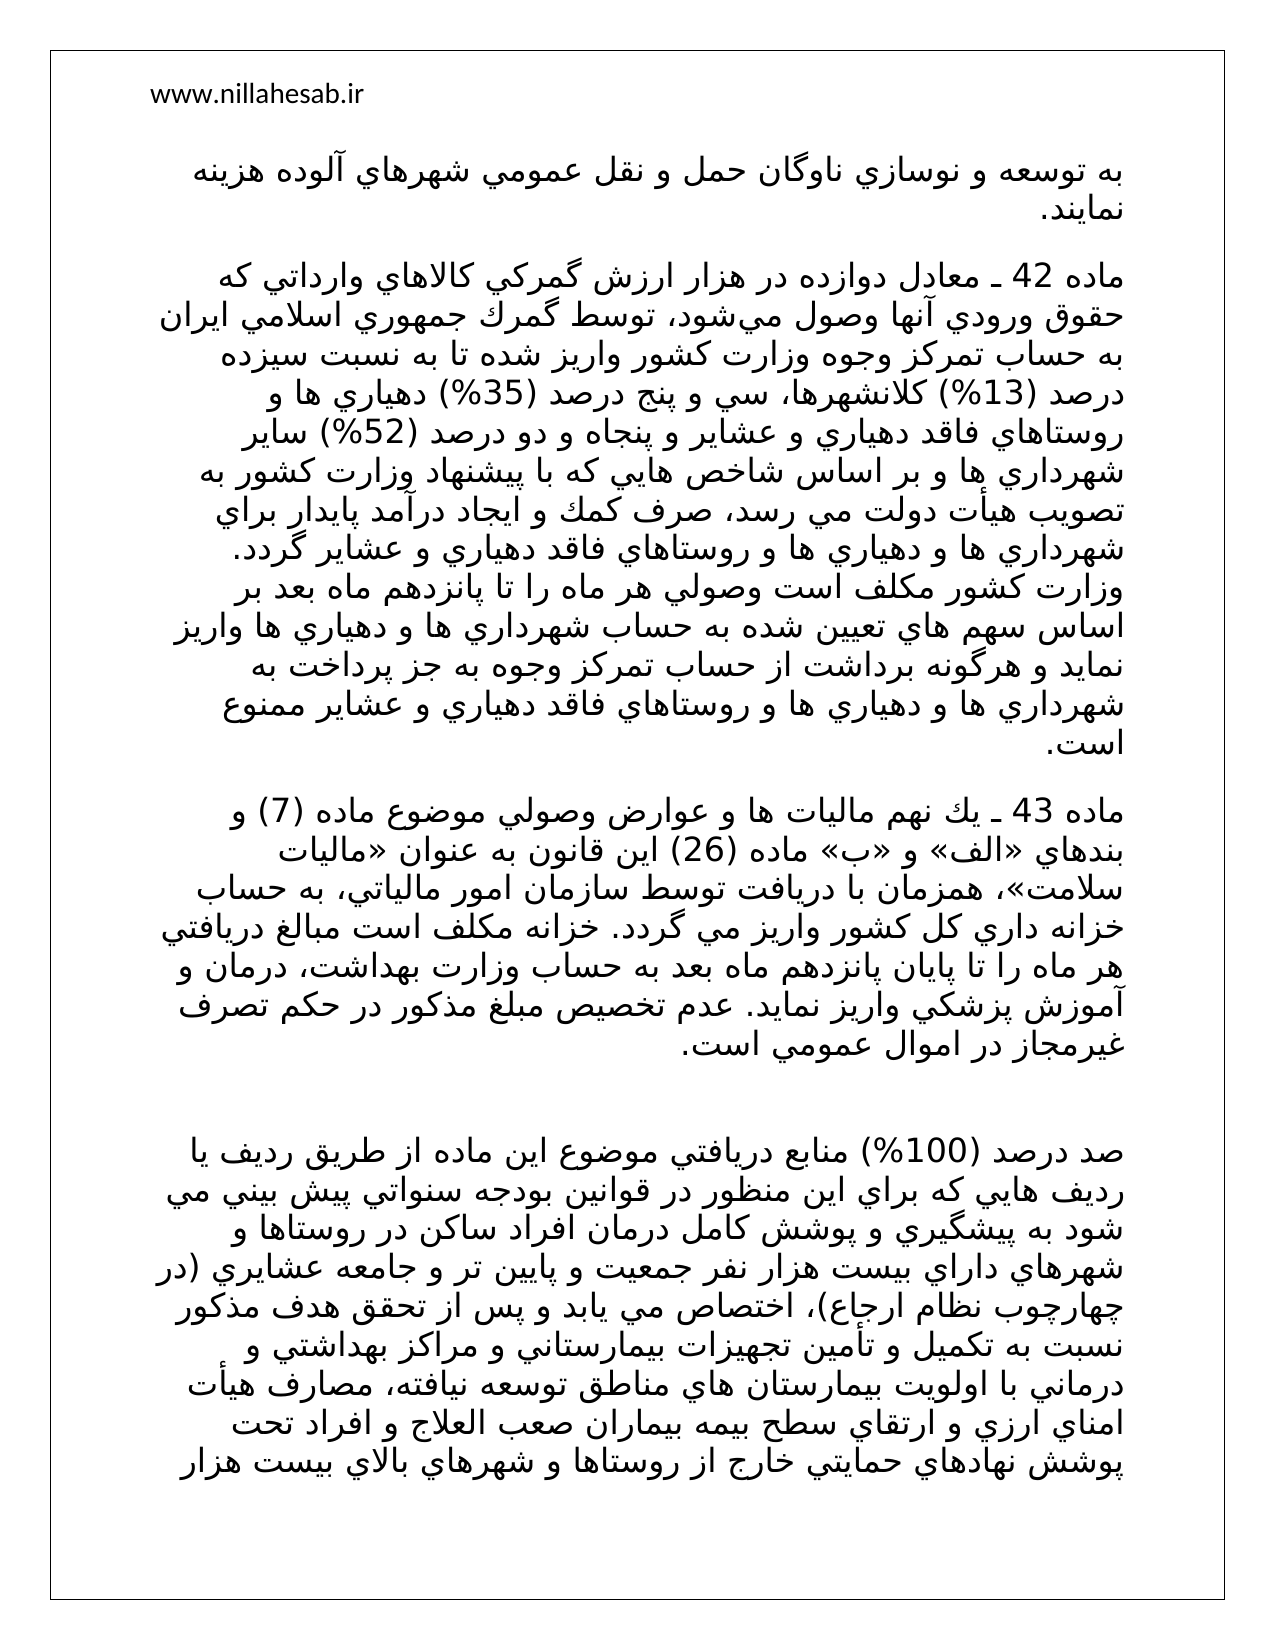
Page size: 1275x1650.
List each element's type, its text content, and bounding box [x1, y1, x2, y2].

text ماده 43‌ ـ يك‌ نهم ماليات‌ ها و عوارض وصولي موضوع ماده‌ (7) و بندهاي «الف» و «ب» ماده‌ (26) اين قانون به‌ عنوان «ماليات سلامت»، همزمان با دريافت توسط سازمان امور مالياتي، به حساب خزانه‌ داري كل كشور واريز مي‌ گردد. خزانه مكلف است مبالغ دريافتي هر ماه را تا پايان پانزدهم ماه بعد به حساب وزارت بهداشت، درمان و آموزش پزشكي واريز نمايد. عدم تخصيص مبلغ مذكور در حكم تصرف غيرمجاز در اموال عمومي است. [150, 791, 1125, 1063]
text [150, 150, 1125, 228]
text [150, 1092, 1125, 1481]
text ماده 42‌ ـ معادل دوازده ‌‌در‌‌ هزار ‌ارزش‌ گمركي كالا‌‌‌هاي وارداتي كه حقوق ورودي آنها وصول مي‌شود، توسط گمرك جمهوري اسلامي ايران به حساب تمركز وجوه وزارت كشور واريز شده تا به نسبت سيزده‌ درصد (13%) كلانشهرها، سي‌ و پنج ‌درصد (35%) دهياري ‌ها و روستاهاي فاقد دهياري و عشاير و پنجاه و دو درصد (52%) ساير شهرداري ‌ها و بر اساس شاخص‌ هايي كه با پيشنهاد وزارت كشور به تصويب هيأت دولت مي ‌رسد، صرف كمك و ايجاد درآمد پايدار براي شهرداري‌ ها و دهياري ‌ها و روستاهاي فاقد دهياري و عشاير گردد. وزارت كشور مكلف است وصولي هر ماه را تا پانزدهم ماه بعد بر اساس سهم‌ هاي تعيين‌ شده به حساب شهرداري ‌ها و دهياري ‌ها واريز نمايد و هرگونه برداشت از حساب تمركز وجوه به‌ جز پرداخت به شهرداري‌ ها و دهياري ‌ها و روستاهاي فاقد دهياري و عشاير ممنوع است. [150, 257, 1125, 762]
